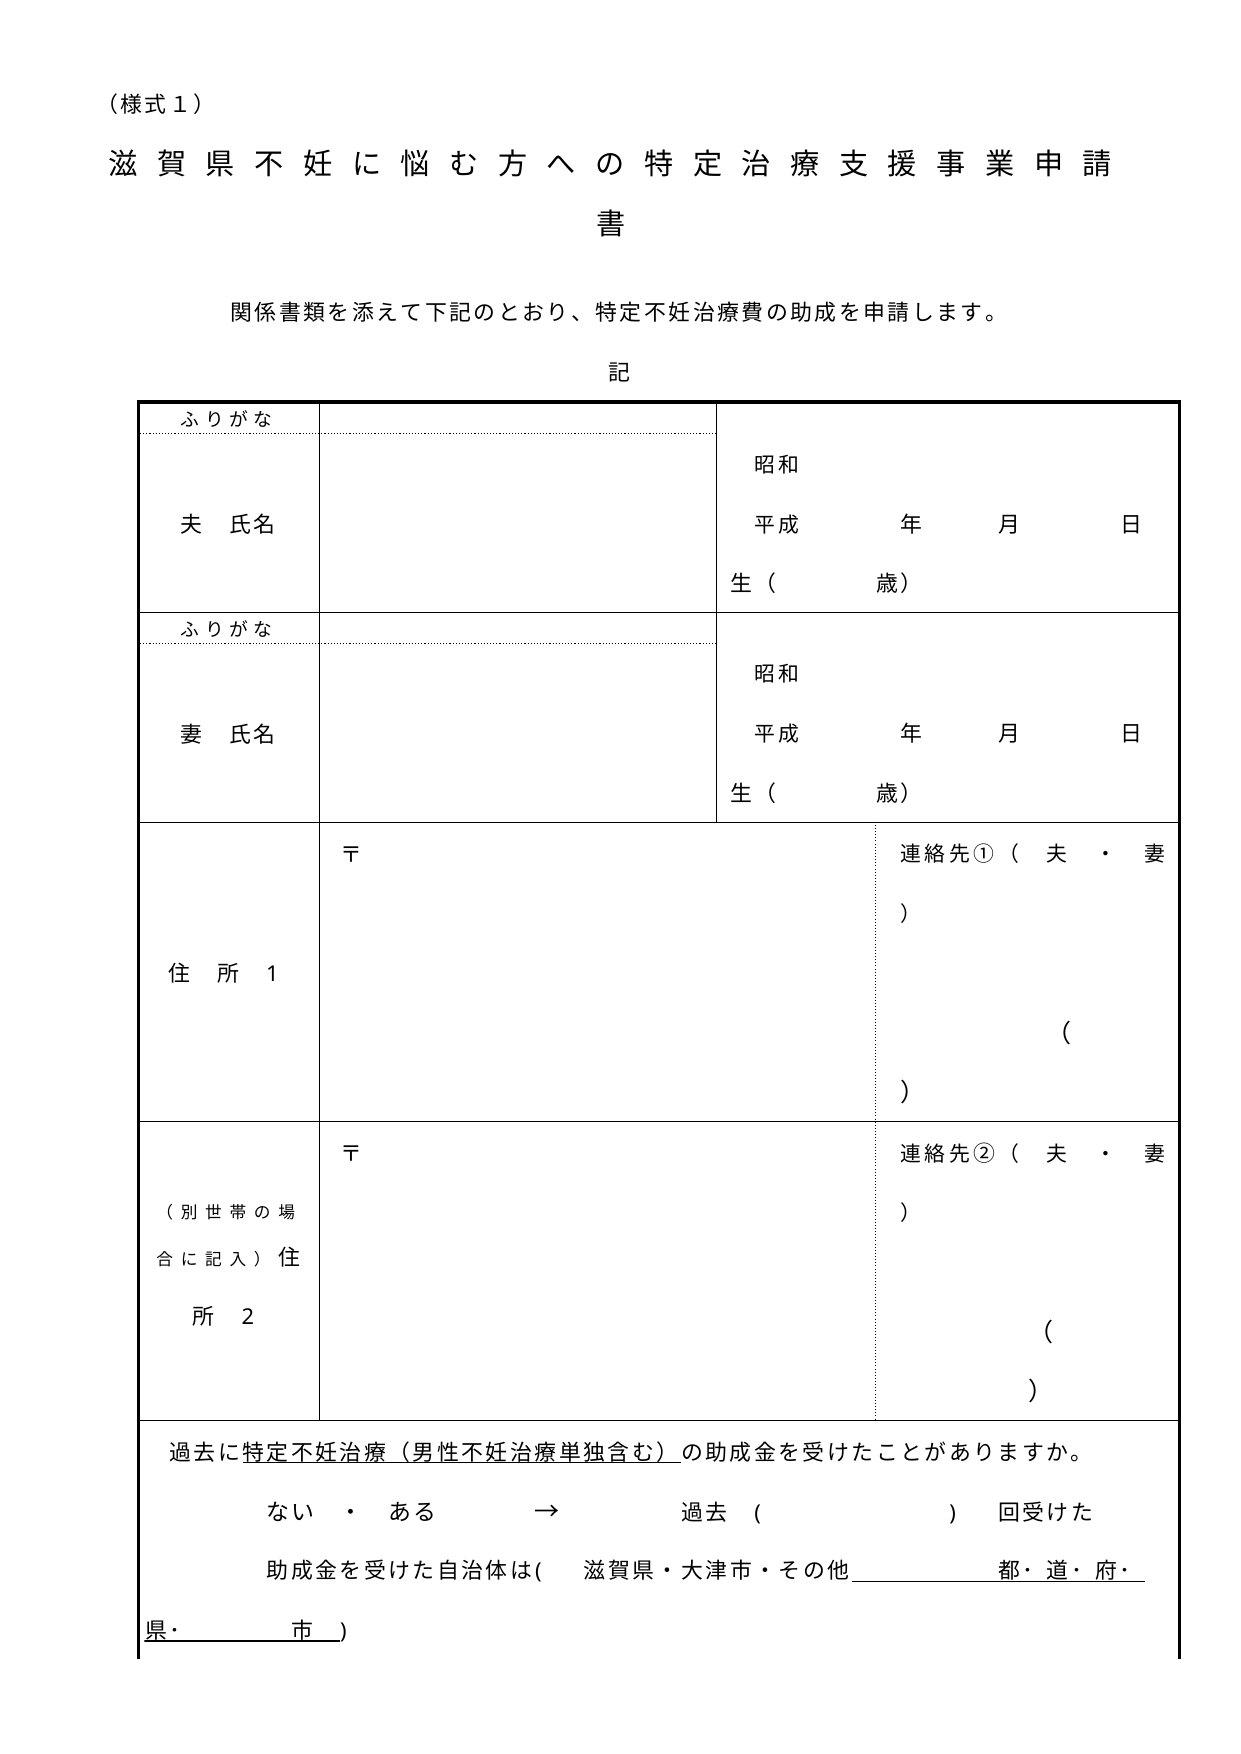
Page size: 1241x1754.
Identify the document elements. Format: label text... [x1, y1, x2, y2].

text 記 [96, 341, 1144, 400]
text 関係書類を添えて下記のとおり、特定不妊治療費の助成を申請します。 [96, 281, 1144, 341]
table_header 昭和 平成 年 月 日 生（ 歳） [717, 404, 1178, 612]
table_cell （別世帯の場合に記入）住 所 2 [140, 1122, 319, 1419]
table_cell 昭和 平成 年 月 日 生（ 歳） [717, 613, 1178, 822]
table_cell [320, 433, 716, 612]
table_cell 連絡先①（ 夫 ・ 妻 ） （ ） [875, 823, 1178, 1121]
text 滋賀県不妊に悩む方への特定治療支援事業申請書 [96, 132, 1144, 251]
table_cell [320, 613, 716, 643]
table_cell 住 所 1 [140, 823, 319, 1121]
table_cell ふりがな [140, 613, 319, 643]
table_cell 夫 氏名 [140, 433, 319, 612]
text （様式１） [96, 73, 1144, 132]
table_cell [320, 643, 716, 822]
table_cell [140, 1421, 1178, 1659]
table_cell 連絡先②（ 夫 ・ 妻 ） （ ） [875, 1122, 1178, 1419]
table_cell 〒 [320, 1122, 875, 1419]
table_cell 妻 氏名 [140, 643, 319, 822]
table_cell 〒 [320, 823, 875, 1121]
table_header ふりがな [140, 404, 319, 433]
table_header [320, 404, 716, 433]
